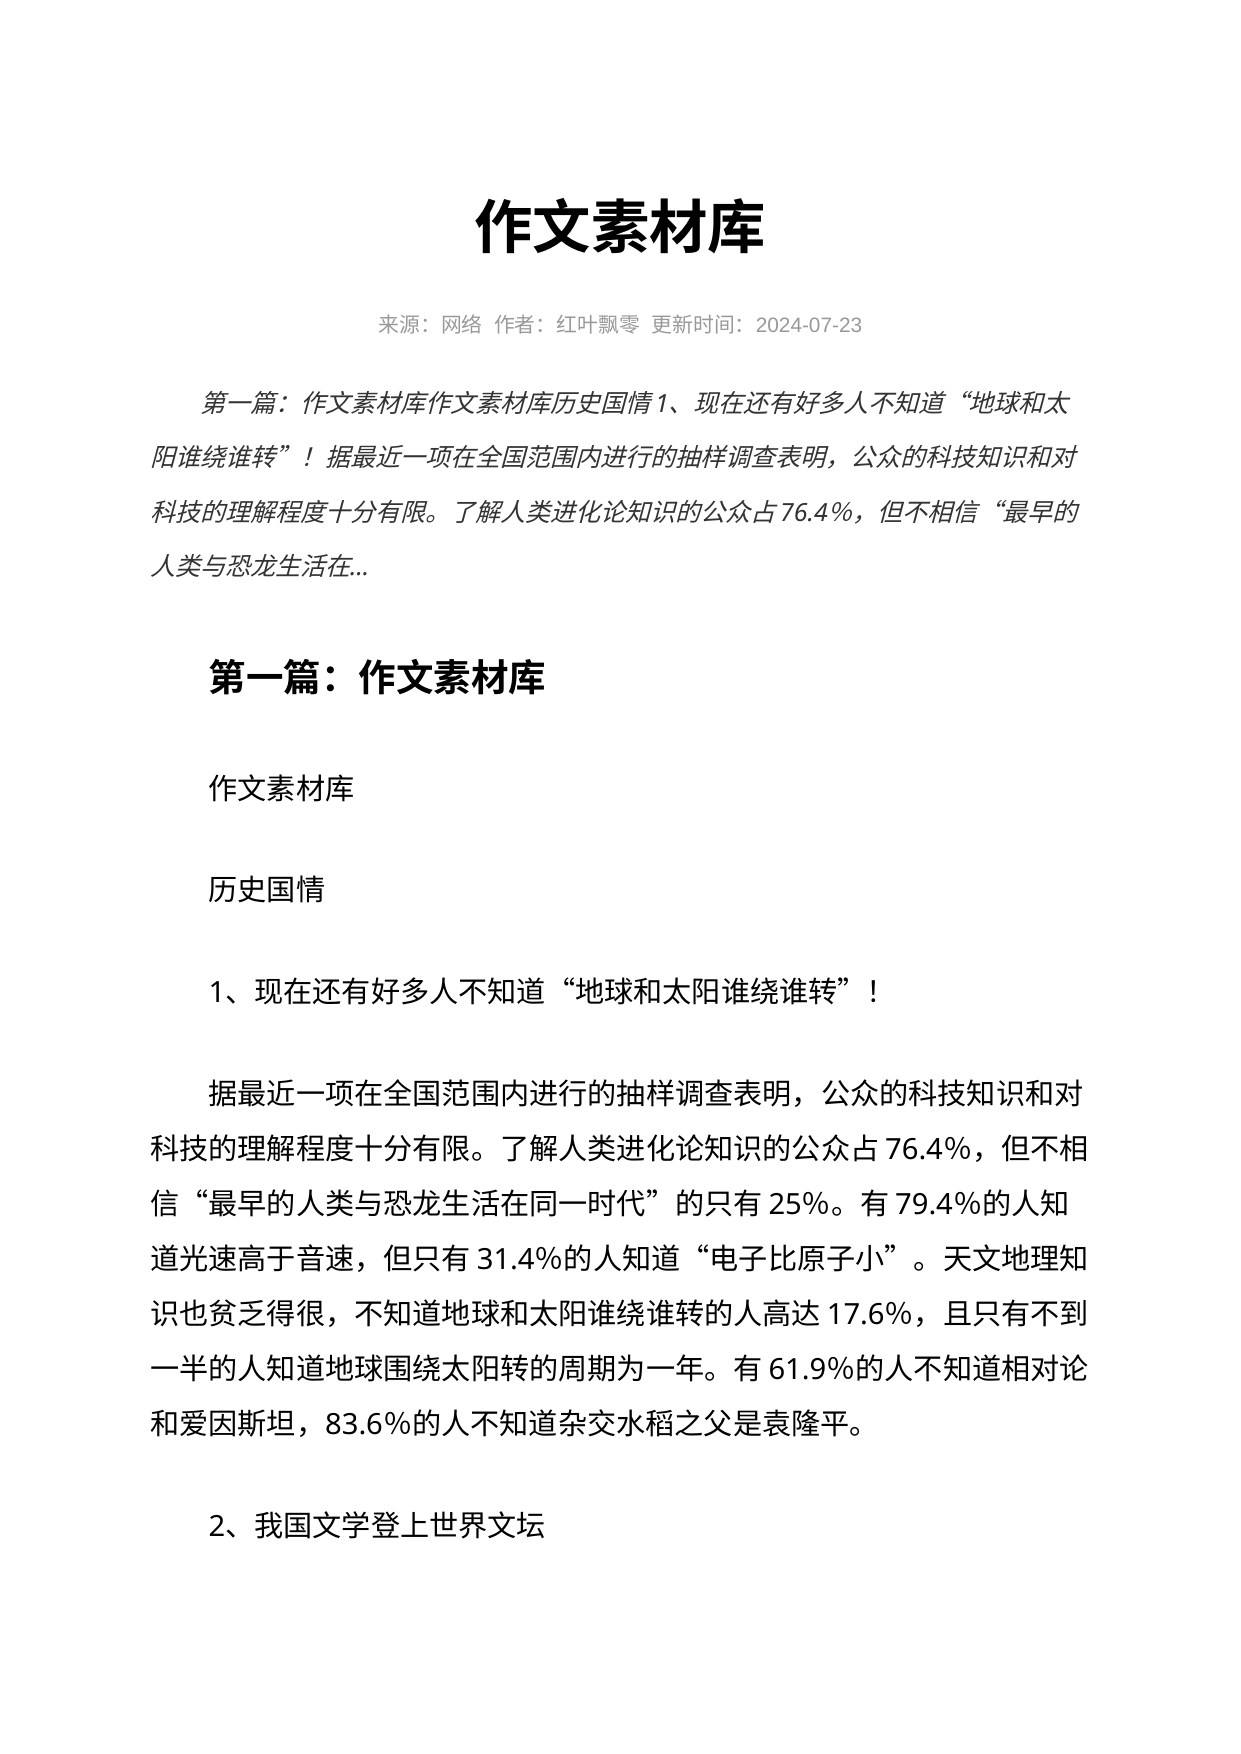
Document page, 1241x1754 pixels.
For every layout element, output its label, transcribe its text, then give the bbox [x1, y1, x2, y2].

text 来源：网络 作者：红叶飘零 更新时间：2024-07-23 [150, 313, 1090, 337]
text 据最近一项在全国范围内进行的抽样调查表明，公众的科技知识和对科技的理解程度十分有限。了解人类进化论知识的公众占76.4％，但不相信“最早的人类与恐龙生活在同一时代”的只有25％。有79.4％的人知道光速高于音速，但只有31.4％的人知道“电子比原子小”。天文地理知识也贫乏得很，不知道地球和太阳谁绕谁转的人高达17.6％，且只有不到一半的人知道地球围绕太阳转的周期为一年。有61.9％的人不知道相对论和爱因斯坦，83.6％的人不知道杂交水稻之父是袁隆平。 [150, 1071, 1090, 1443]
text 第一篇：作文素材库 [150, 648, 1090, 702]
text 历史国情 [150, 867, 1090, 909]
subtitle 作文素材库 [150, 181, 1090, 266]
text 作文素材库 [150, 765, 1090, 807]
text 1、现在还有好多人不知道“地球和太阳谁绕谁转”！ [150, 969, 1090, 1011]
text 2、我国文学登上世界文坛 [150, 1503, 1090, 1545]
text 第一篇：作文素材库作文素材库历史国情1、现在还有好多人不知道“地球和太阳谁绕谁转”！据最近一项在全国范围内进行的抽样调查表明，公众的科技知识和对科技的理解程度十分有限。了解人类进化论知识的公众占76.4％，但不相信“最早的人类与恐龙生活在... [150, 383, 1090, 583]
